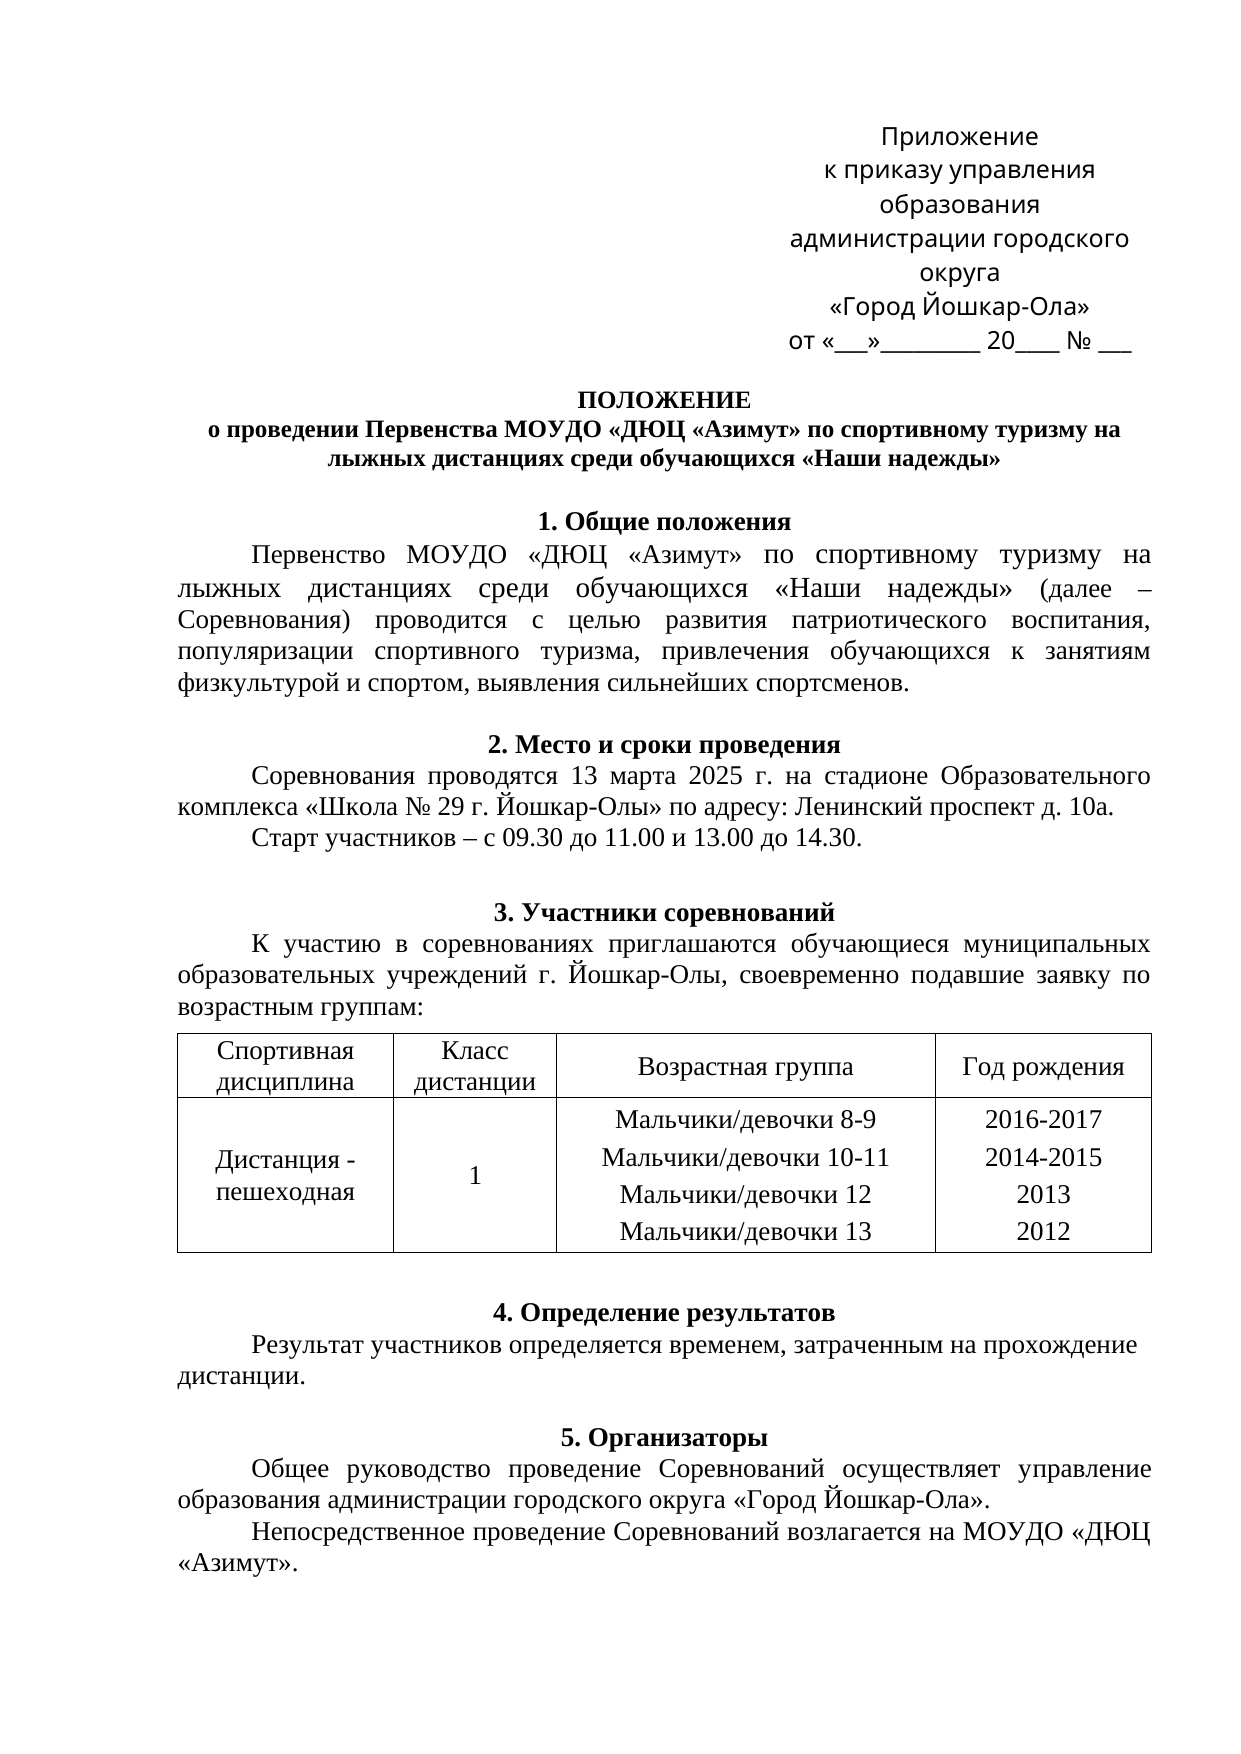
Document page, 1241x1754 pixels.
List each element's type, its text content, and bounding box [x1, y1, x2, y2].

text ПОЛОЖЕНИЕ [177, 385, 1152, 414]
text Приложение [768, 118, 1152, 152]
list Соревнования проводятся 13 марта 2025 г. на стадионе Образовательного комплекса «Школа № 29 г. Йошкар-Олы» по адресу: Ленинский проспект д. 10а. [177, 759, 1152, 821]
table_header Спортивная дисциплина [178, 1034, 393, 1097]
table_cell 1 [394, 1098, 556, 1252]
text «Город Йошкар-Ола» [768, 288, 1152, 322]
text от «___»_________ 20____ № ___ [768, 322, 1152, 357]
list Общие положения [177, 505, 1152, 536]
table_header Год рождения [936, 1034, 1151, 1097]
text Непосредственное проведение Соревнований возлагается на МОУДО «ДЮЦ «Азимут». [177, 1514, 1152, 1577]
list Место и сроки проведения [177, 728, 1152, 759]
list К участию в соревнованиях приглашаются обучающиеся муниципальных образовательных учреждений г. Йошкар-Олы, своевременно подавшие заявку по возрастным группам: [177, 927, 1152, 1021]
text о проведении Первенства МОУДО «ДЮЦ «Азимут» по спортивному туризму на лыжных дистанциях среди обучающихся «Наши надежды» [177, 414, 1152, 472]
table_header Класс дистанции [394, 1034, 556, 1097]
table_cell 2016-2017 2014-2015 2013 2012 [936, 1098, 1151, 1252]
list Участники соревнований [177, 896, 1152, 927]
list Общее руководство проведение Соревнований осуществляет управление образования администрации городского округа «Город Йошкар-Ола». [177, 1452, 1152, 1514]
text Первенство МОУДО «ДЮЦ «Азимут» по спортивному туризму на лыжных дистанциях среди обучающихся «Наши надежды» (далее – Соревнования) проводится с целью развития патриотического воспитания, популяризации спортивного туризма, привлечения обучающихся к занятиям физкультурой и спортом, выявления сильнейших спортсменов. [177, 536, 1152, 697]
text к приказу управления образования [768, 152, 1152, 220]
list Организаторы [177, 1421, 1152, 1452]
table_header Возрастная группа [557, 1034, 935, 1097]
table_cell Мальчики/девочки 8-9 Мальчики/девочки 10-11 Мальчики/девочки 12 Мальчики/девочки 13 [557, 1098, 935, 1252]
list Старт участников – с 09.30 до 11.00 и 13.00 до 14.30. [177, 821, 1152, 852]
list Определение результатов [177, 1297, 1152, 1328]
table_cell Дистанция - пешеходная [178, 1098, 393, 1252]
text администрации городского округа [768, 220, 1152, 288]
list Результат участников определяется временем, затраченным на прохождение дистанции. [177, 1328, 1152, 1390]
